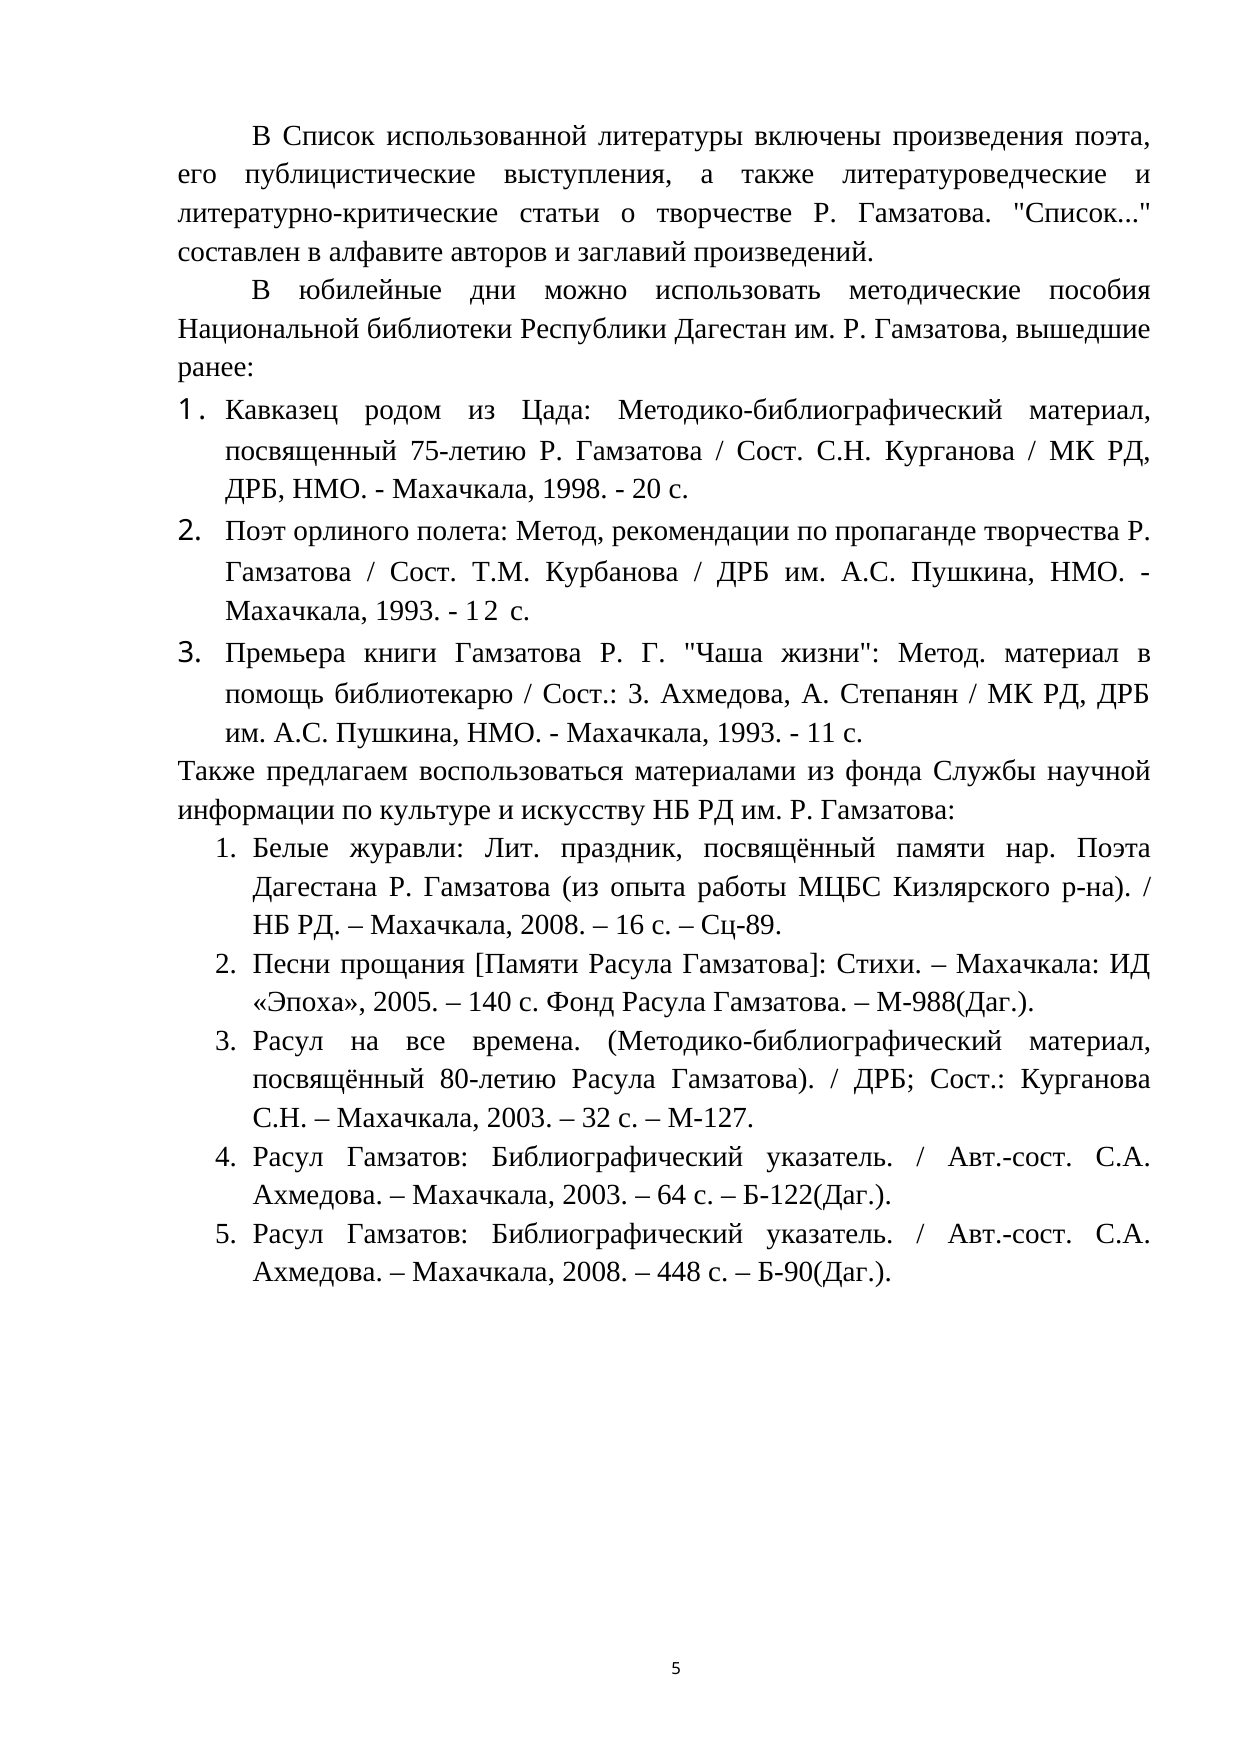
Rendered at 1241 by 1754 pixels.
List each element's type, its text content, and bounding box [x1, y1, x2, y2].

list Расул на все времена. (Методико-библиографический материал, посвящённый 80-летию Расула Гамзатова). / ДРБ; Сост.: Курганова С.Н. – Махачкала, 2003. – 32 с. – М-127. [215, 1023, 1152, 1134]
list Поэт орлиного полета: Метод, рекомендации по пропаганде творчества Р. Гамзатова / Сост. Т.М. Курбанова / ДРБ им. А.С. Пушкина, НМО. - Махачкала, 1993. - 12 с. [177, 510, 1152, 626]
list Белые журавли: Лит. праздник, посвящённый памяти нар. Поэта Дагестана Р. Гамзатова (из опыта работы МЦБС Кизлярского р-на). / НБ РД. – Махачкала, 2008. – 16 с. – Сц-89. [215, 830, 1152, 941]
text В юбилейные дни можно использовать методические пособия Национальной библиотеки Республики Дагестан им. Р. Гамзатова, вышедшие ранее: [177, 272, 1152, 383]
list Кавказец родом из Цада: Методико-библиографический материал, посвященный 75-летию Р. Гамзатова / Сост. С.Н. Курганова / МК РД, ДРБ, НМО. - Махачкала, 1998. - 20 с. [177, 388, 1152, 505]
list Премьера книги Гамзатова Р. Г. "Чаша жизни": Метод. материал в помощь библиотекарю / Сост.: 3. Ахмедова, А. Степанян / МК РД, ДРБ им. А.С. Пушкина, НМО. - Махачкала, 1993. - 11 с. [177, 631, 1152, 748]
list Расул Гамзатов: Библиографический указатель. / Авт.-сост. С.А. Ахмедова. – Махачкала, 2008. – 448 с. – Б-90(Даг.). [215, 1216, 1152, 1288]
list Песни прощания [Памяти Расула Гамзатова]: Стихи. – Махачкала: ИД «Эпоха», 2005. – 140 с. Фонд Расула Гамзатова. – М-988(Даг.). [215, 946, 1152, 1018]
text Также предлагаем воспользоваться материалами из фонда Службы научной информации по культуре и искусству НБ РД им. Р. Гамзатова: [177, 753, 1152, 825]
text В Список использованной литературы включены произведения поэта, его публицистические выступления, а также литературоведческие и литературно-критические статьи о творчестве Р. Гамзатова. "Список..." составлен в алфавите авторов и заглавий произведений. [177, 118, 1152, 267]
list Расул Гамзатов: Библиографический указатель. / Авт.-сост. С.А. Ахмедова. – Махачкала, 2003. – 64 с. – Б-122(Даг.). [215, 1139, 1152, 1211]
